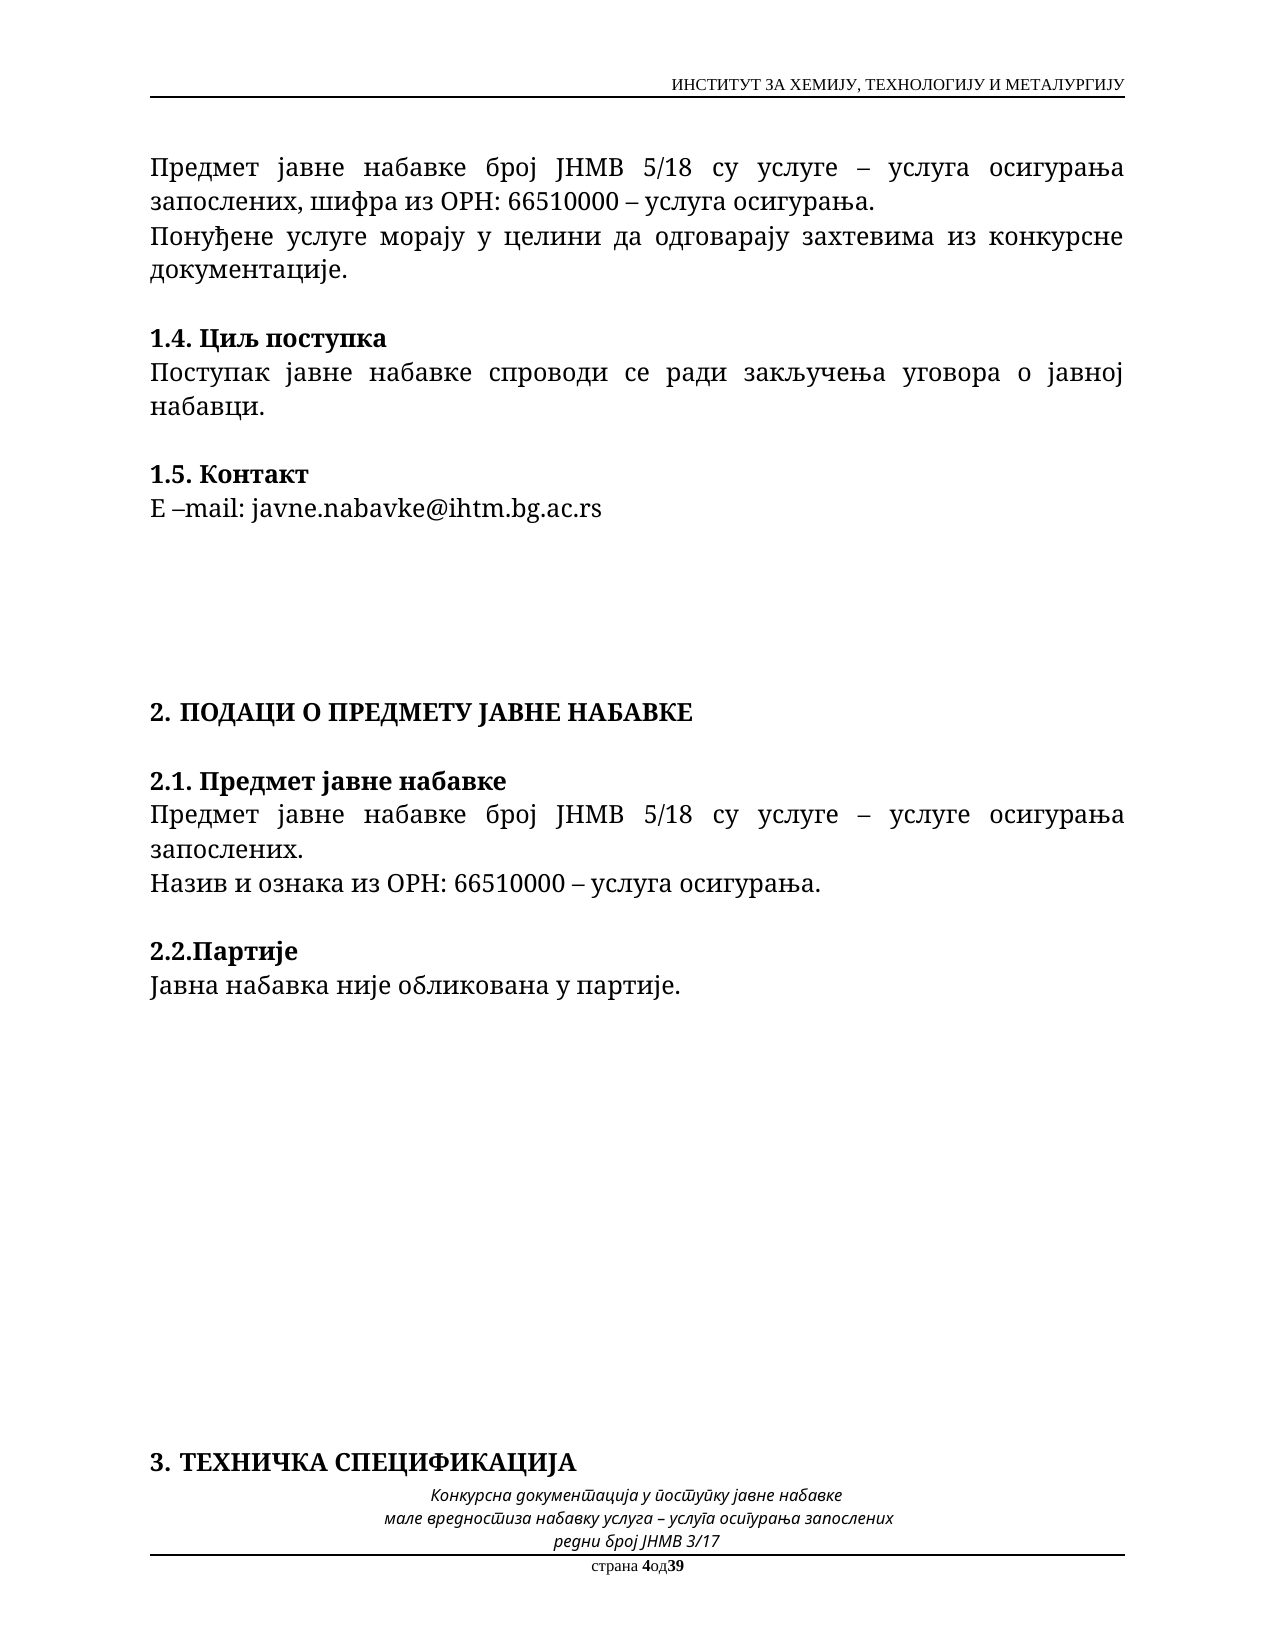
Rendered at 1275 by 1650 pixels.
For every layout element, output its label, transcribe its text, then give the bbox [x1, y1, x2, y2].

text Е –mail: javne.nabavke@ihtm.bg.ac.rs [150, 491, 1125, 525]
text Предмет јавне набавке број ЈНМВ 5/18 су услуге – услуге осигурања запослених. [150, 797, 1125, 865]
text Понуђене услуге морају у целини да одговарају захтевима из конкурсне документације. [150, 218, 1125, 286]
list ПОДАЦИ О ПРЕДМЕТУ ЈАВНЕ НАБАВКЕ [150, 695, 1125, 729]
list ТЕХНИЧКА СПЕЦИФИКАЦИЈА [150, 1444, 1125, 1478]
text 1.4. Циљ поступка [150, 320, 1125, 354]
text Поступак јавне набавке спроводи се ради закључења уговора о јавној набавци. [150, 354, 1125, 422]
text 1.5. Контакт [150, 457, 1125, 491]
text 2.1. Предмет јавне набавке [150, 763, 1125, 797]
text Назив и ознака из ОРН: 66510000 – услуга осигурања. [150, 865, 1125, 899]
text 2.2.Партије [150, 933, 1125, 967]
text Јавна набавка није обликована у партије. [150, 967, 1125, 1002]
text Предмет јавне набавке број ЈНМВ 5/18 су услуге – услуга осигурања запослених, шифра из ОРН: 66510000 – услуга осигурања. [150, 150, 1125, 218]
